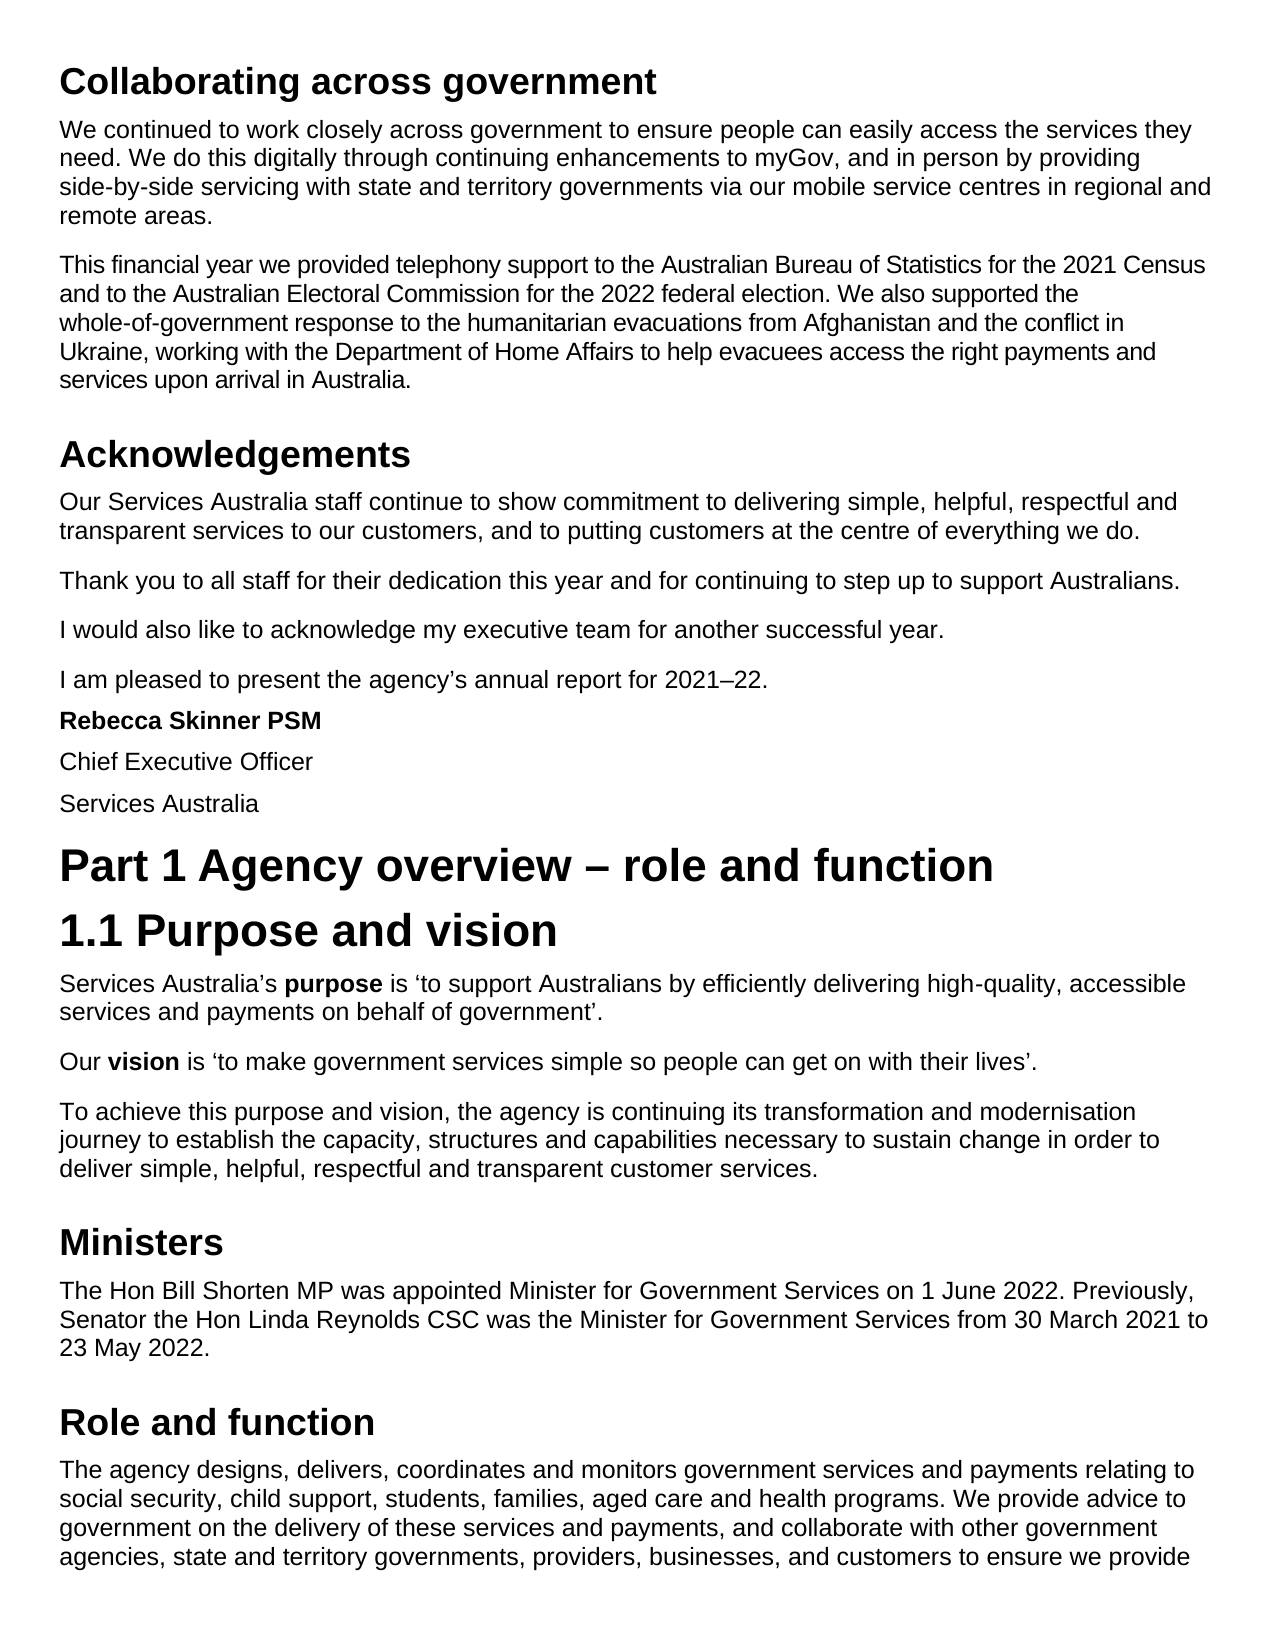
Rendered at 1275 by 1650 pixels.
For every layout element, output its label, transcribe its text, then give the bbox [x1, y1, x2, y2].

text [59, 1455, 1216, 1570]
text We continued to work closely across government to ensure people can easily access the services they need. We do this digitally through continuing enhancements to myGov, and in person by providing side-by-side servicing with state and territory governments via our mobile service centres in regional and remote areas. [59, 115, 1216, 230]
subtitle 1.1 Purpose and vision [59, 903, 1216, 956]
text Our vision is ‘to make government services simple so people can get on with their lives’. [59, 1047, 1216, 1076]
text I would also like to acknowledge my executive team for another successful year. [59, 615, 1216, 644]
text Services Australia’s purpose is ‘to support Australians by efficiently delivering high-quality, accessible services and payments on behalf of government’. [59, 969, 1216, 1026]
subtitle Role and function [59, 1400, 1216, 1443]
subtitle Part 1 Agency overview – role and function [59, 838, 1216, 891]
text I am pleased to present the agency’s annual report for 2021–22. [59, 665, 1216, 694]
subtitle Acknowledgements [59, 432, 1216, 475]
subtitle Collaborating across government [59, 59, 1216, 102]
text To achieve this purpose and vision, the agency is continuing its transformation and modernisation journey to establish the capacity, structures and capabilities necessary to sustain change in order to deliver simple, helpful, respectful and transparent customer services. [59, 1097, 1216, 1183]
text Services Australia [59, 789, 1216, 817]
text Thank you to all staff for their dedication this year and for continuing to step up to support Australians. [59, 566, 1216, 594]
text Our Services Australia staff continue to show commitment to delivering simple, helpful, respectful and transparent services to our customers, and to putting customers at the centre of everything we do. [59, 487, 1216, 545]
text Rebecca Skinner PSM [59, 706, 1216, 735]
text Chief Executive Officer [59, 747, 1216, 776]
text This financial year we provided telephony support to the Australian Bureau of Statistics for the 2021 Census and to the Australian Electoral Commission for the 2022 federal election. We also supported the whole-of-government response to the humanitarian evacuations from Afghanistan and the conflict in Ukraine, working with the Department of Home Affairs to help evacuees access the right payments and services upon arrival in Australia. [59, 251, 1216, 394]
text The Hon Bill Shorten MP was appointed Minister for Government Services on 1 June 2022. Previously, Senator the Hon Linda Reynolds CSC was the Minister for Government Services from 30 March 2021 to 23 May 2022. [59, 1276, 1216, 1362]
subtitle Ministers [59, 1220, 1216, 1263]
